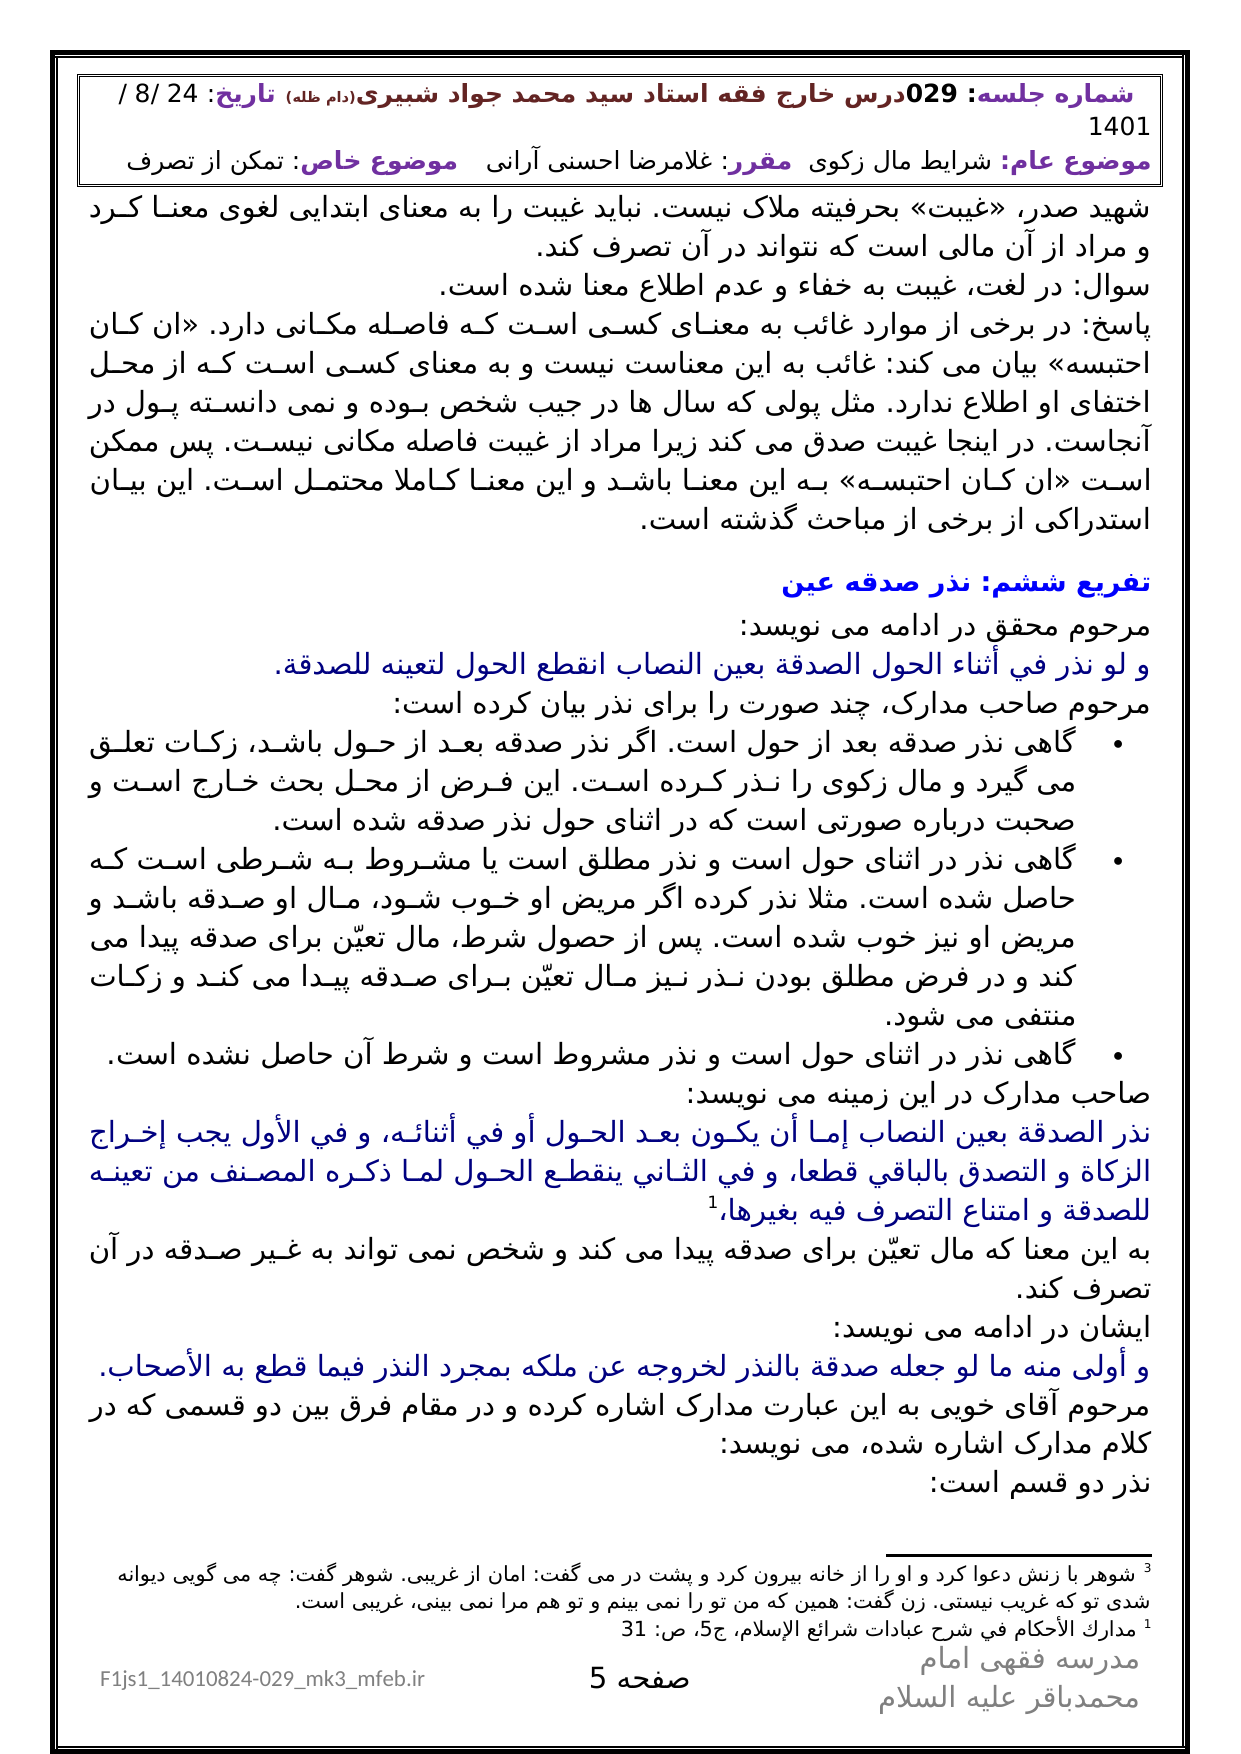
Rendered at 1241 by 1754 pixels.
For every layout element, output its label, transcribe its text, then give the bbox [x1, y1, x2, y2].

text و لو نذر في أثناء الحول الصدقة بعين النصاب انقطع الحول لتعينه للصدقة. [89, 648, 1152, 682]
text و أولى منه ما لو جعله صدقة بالنذر لخروجه عن ملكه بمجرد النذر فيما قطع به الأصحاب. [89, 1349, 1152, 1383]
list گاهی نذر در اثنای حول است و نذر مطلق است یا مشروط به شرطی است که حاصل شده است. مثلا نذر کرده اگر مریض او خوب شود، مال او صدقه باشد و مریض او نیز خوب شده است. پس از حصول شرط، مال تعیّن برای صدقه پیدا می کند و در فرض مطلق بودن نذر نیز مال تعیّن برای صدقه پیدا می کند و زکات منتفی می شود. [89, 842, 1114, 1032]
text نذر دو قسم است: [89, 1466, 1152, 1500]
text مرحوم صاحب مدارک، چند صورت را برای نذر بیان کرده است: [89, 687, 1152, 721]
text سوال: در لغت، غیبت به خفاء و عدم اطلاع معنا شده است. [89, 268, 1152, 302]
text نذر الصدقة بعين النصاب إما أن يكون بعد الحول أو في أثنائه، و في الأول يجب إخراج الزكاة و التصدق بالباقي قطعا، و في الثاني ينقطع الحول لما ذكره المصنف من تعينه للصدقة و امتناع التصرف فيه بغيرها، [89, 1115, 1152, 1227]
text به این معنا که مال تعیّن برای صدقه پیدا می کند و شخص نمی تواند به غیر صدقه در آن تصرف کند. [89, 1232, 1152, 1305]
text صاحب مدارک در این زمینه می نویسد: [89, 1076, 1152, 1110]
text مرحوم آقای خویی به این عبارت مدارک اشاره کرده و در مقام فرق بین دو قسمی که در کلام مدارک اشاره شده، می نویسد: [89, 1388, 1152, 1461]
text مرحوم محقق در ادامه می نویسد: [89, 609, 1152, 643]
list گاهی نذر صدقه بعد از حول است. اگر نذر صدقه بعد از حول باشد، زکات تعلق می گیرد و مال زکوی را نذر کرده است. این فرض از محل بحث خارج است و صحبت درباره صورتی است که در اثنای حول نذر صدقه شده است. [89, 726, 1114, 837]
text پاسخ: در برخی از موارد غائب به معنای کسی است که فاصله مکانی دارد. «ان کان احتبسه» بیان می کند: غائب به این معناست نیست و به معنای کسی است که از محل اختفای او اطلاع ندارد. مثل پولی که سال ها در جیب شخص بوده و نمی دانسته پول در آنجاست. در اینجا غیبت صدق می کند زیرا مراد از غیبت فاصله مکانی نیست. پس ممکن است «ان کان احتبسه» به این معنا باشد و این معنا کاملا محتمل است. این بیان استدراکی از برخی از مباحث گذشته است. [89, 307, 1152, 536]
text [89, 191, 1152, 263]
subtitle تفریع ششم: نذر صدقه عین [89, 566, 1152, 598]
list گاهی نذر در اثنای حول است و نذر مشروط است و شرط آن حاصل نشده است. [89, 1037, 1114, 1071]
text ایشان در ادامه می نویسد: [89, 1310, 1152, 1344]
